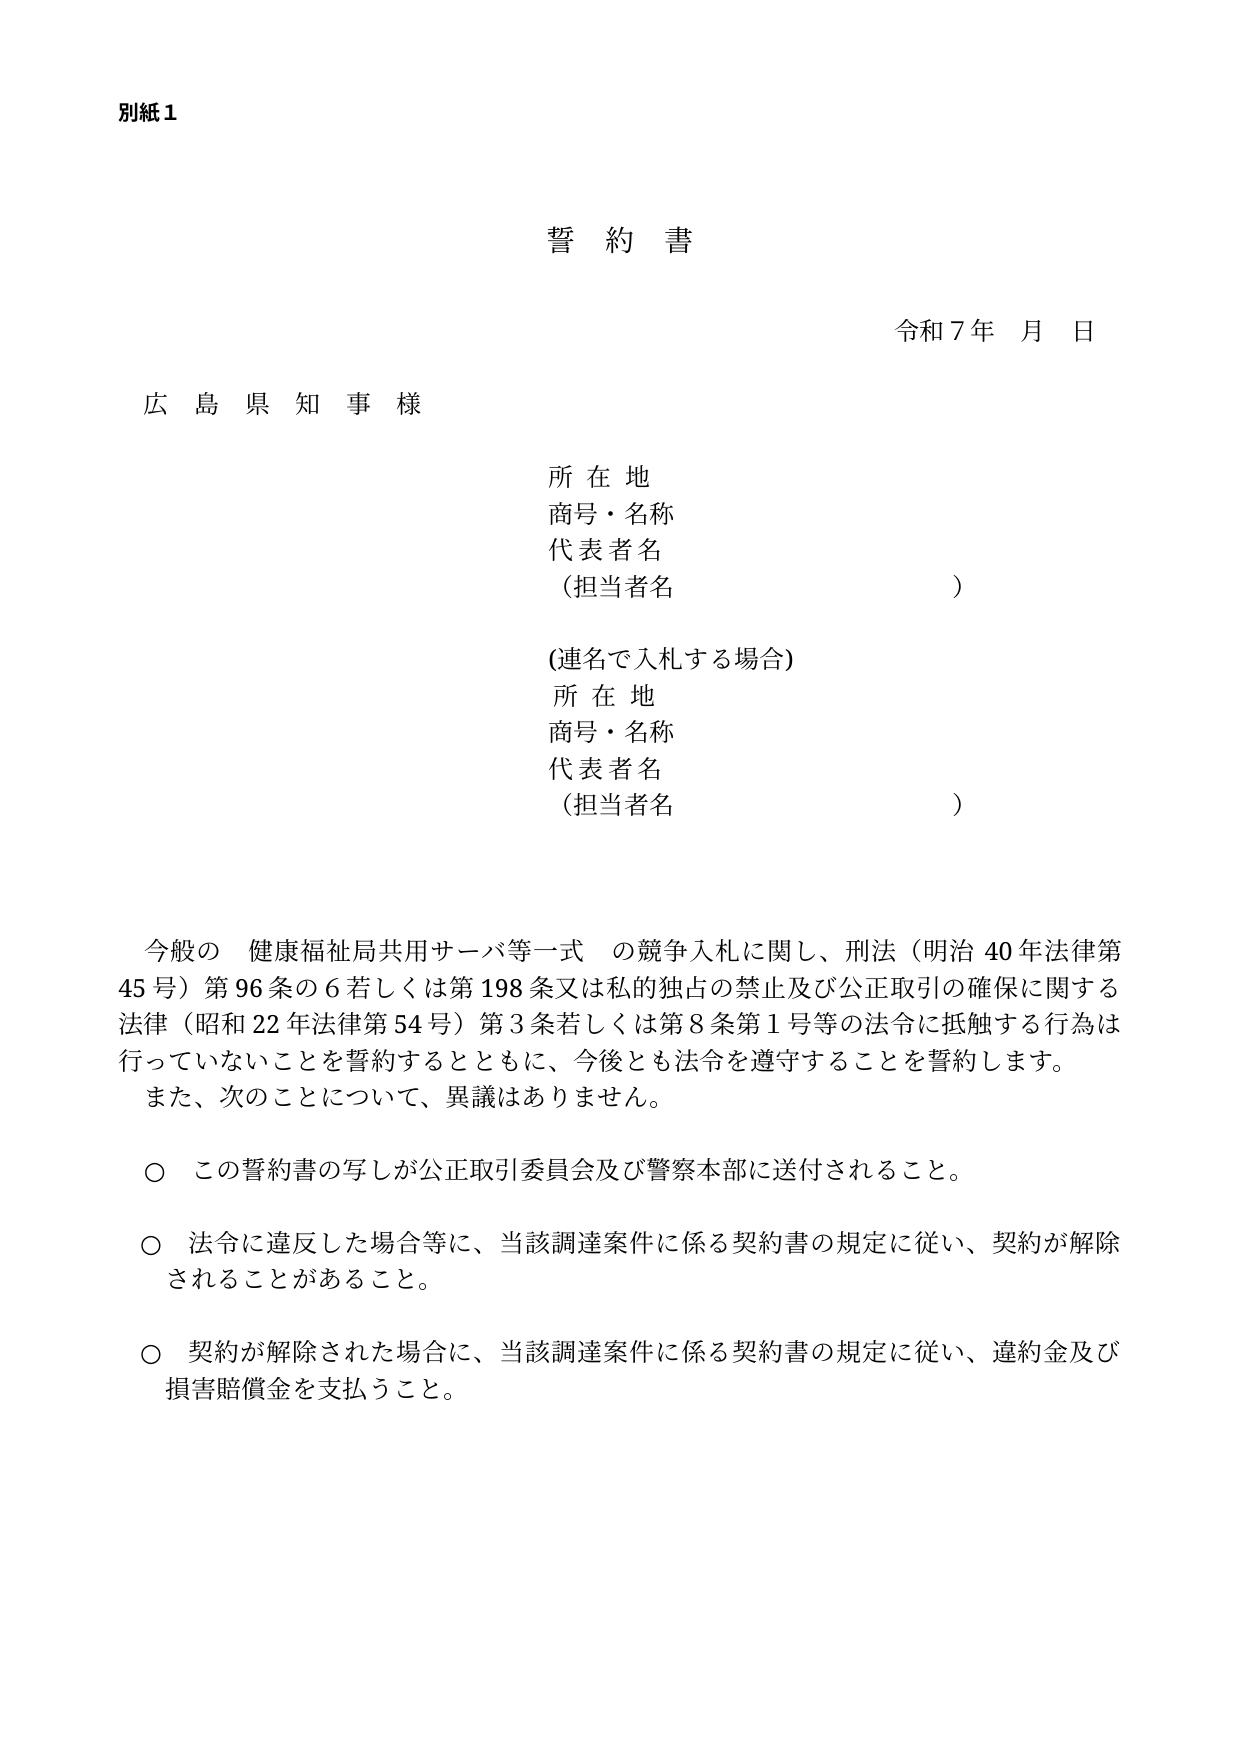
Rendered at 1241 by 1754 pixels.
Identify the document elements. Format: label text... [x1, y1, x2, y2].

text （担当者名 ） [118, 567, 1122, 603]
text 代表者名 [118, 531, 1122, 567]
text ○ この誓約書の写しが公正取引委員会及び警察本部に送付されること。 [118, 1150, 1122, 1187]
text 別紙１ [118, 93, 1122, 129]
text 今般の 健康福祉局共用サーバ等一式 の競争入札に関し、刑法（明治40年法律第45号）第96条の６若しくは第198条又は私的独占の禁止及び公正取引の確保に関する法律（昭和22年法律第54号）第３条若しくは第８条第１号等の法令に抵触する行為は行っていないことを誓約するとともに、今後とも法令を遵守することを誓約します。 [118, 932, 1122, 1077]
text 商号・名称 [118, 494, 1122, 531]
text （担当者名 ） [118, 786, 1122, 822]
text 商号・名称 [118, 713, 1122, 749]
text ○ 法令に違反した場合等に、当該調達案件に係る契約書の規定に従い、契約が解除されることがあること。 [140, 1223, 1122, 1296]
text 代表者名 [118, 749, 1122, 786]
text 令和７年 月 日 [118, 312, 1096, 348]
text ○ 契約が解除された場合に、当該調達案件に係る契約書の規定に従い、違約金及び損害賠償金を支払うこと。 [140, 1333, 1122, 1406]
text 広 島 県 知 事 様 [118, 385, 1122, 421]
text 所在地 [118, 676, 1122, 713]
text 所在地 [118, 458, 1122, 494]
text 誓 約 書 [118, 202, 1122, 275]
text (連名で入札する場合) [118, 640, 1122, 676]
text また、次のことについて、異議はありません。 [118, 1077, 1122, 1114]
